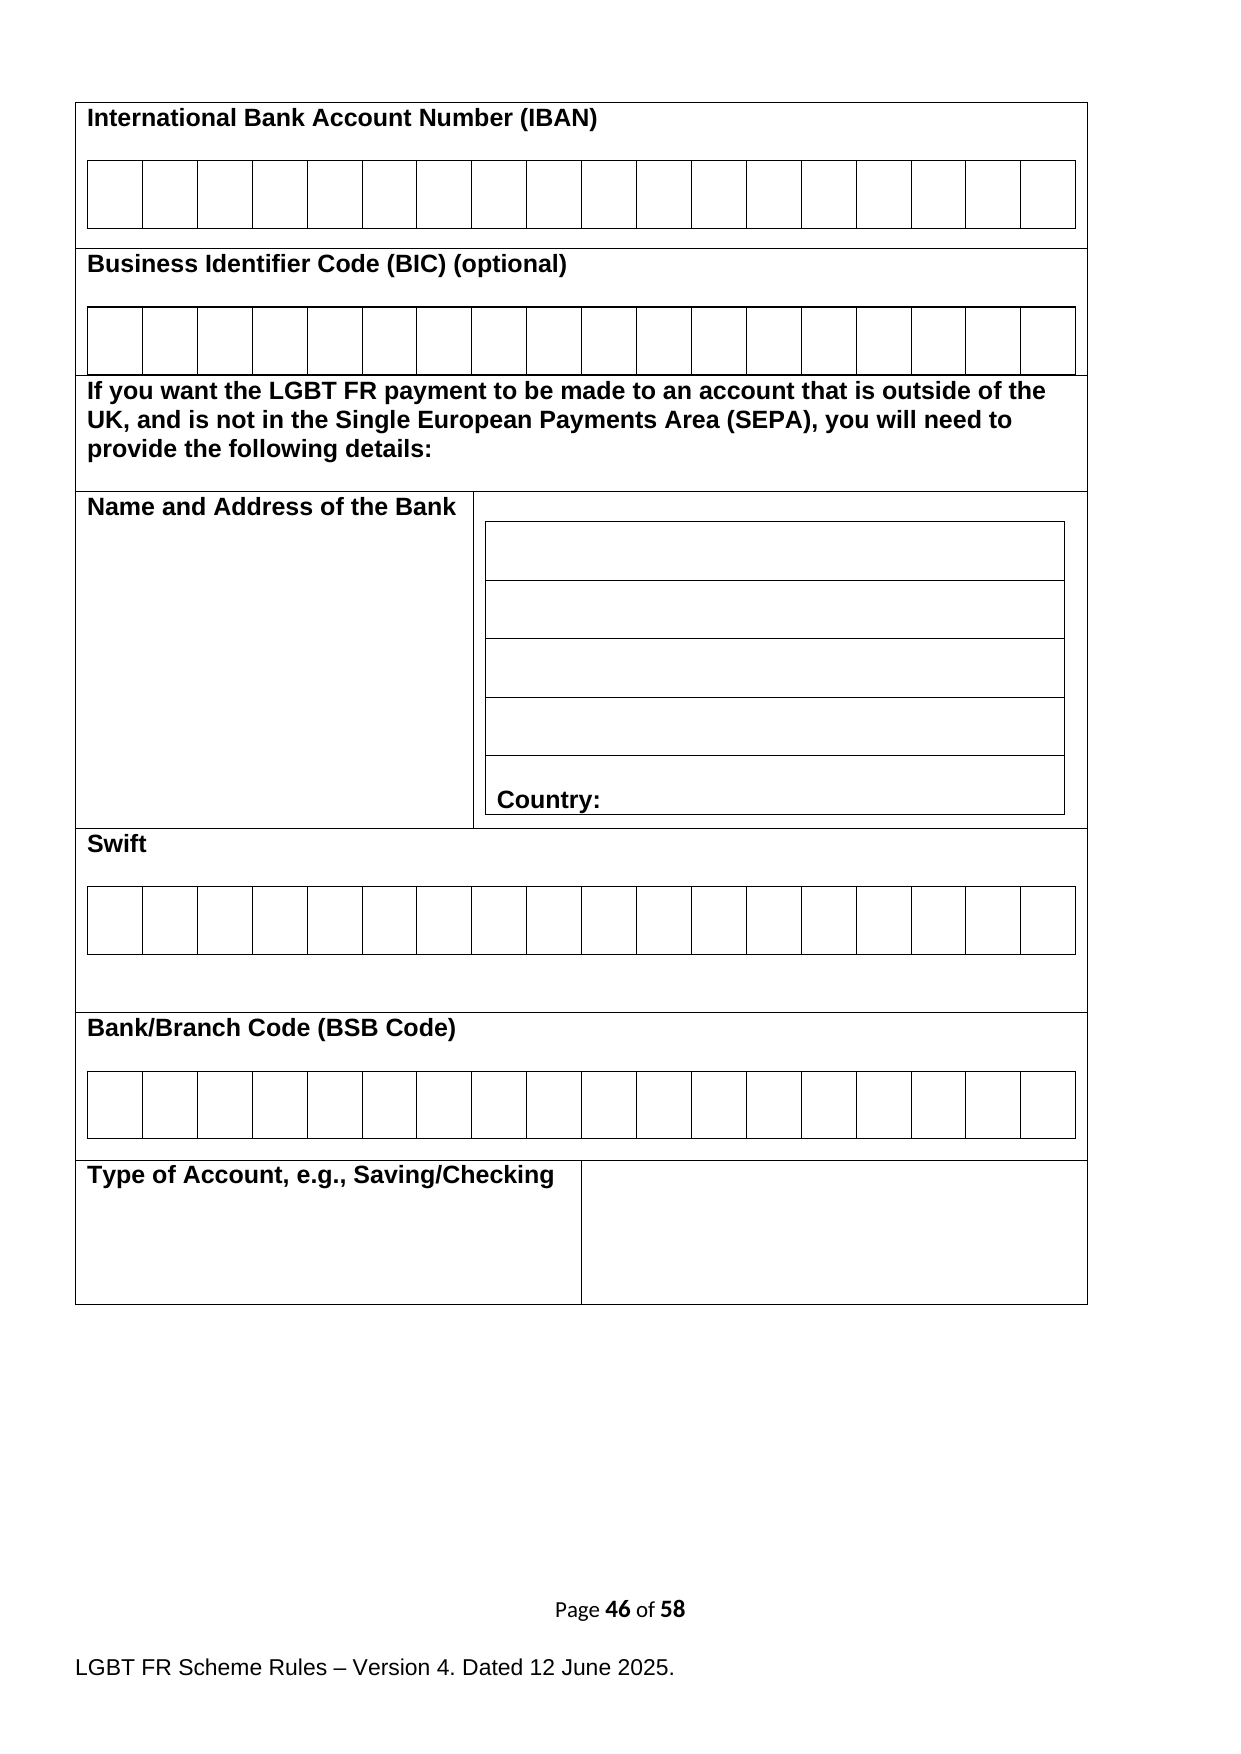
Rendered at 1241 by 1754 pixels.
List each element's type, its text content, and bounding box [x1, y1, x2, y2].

table_cell Bank/Branch Code (BSB Code) [76, 1013, 1087, 1159]
table_cell [582, 1161, 1087, 1304]
table_cell International Bank Account Number (IBAN) [76, 103, 1087, 248]
table_cell Name and Address of the Bank [76, 492, 473, 827]
table_cell Type of Account, e.g., Saving/Checking [76, 1161, 581, 1304]
table_cell [474, 492, 1087, 827]
table_cell If you want the LGBT FR payment to be made to an account that is outside of the UK, and is not in the Single European Payments Area (SEPA), you will need to provide the following details: [76, 376, 1087, 491]
table_cell Swift [76, 829, 1087, 1012]
table_cell Business Identifier Code (BIC) (optional) [76, 249, 1087, 375]
